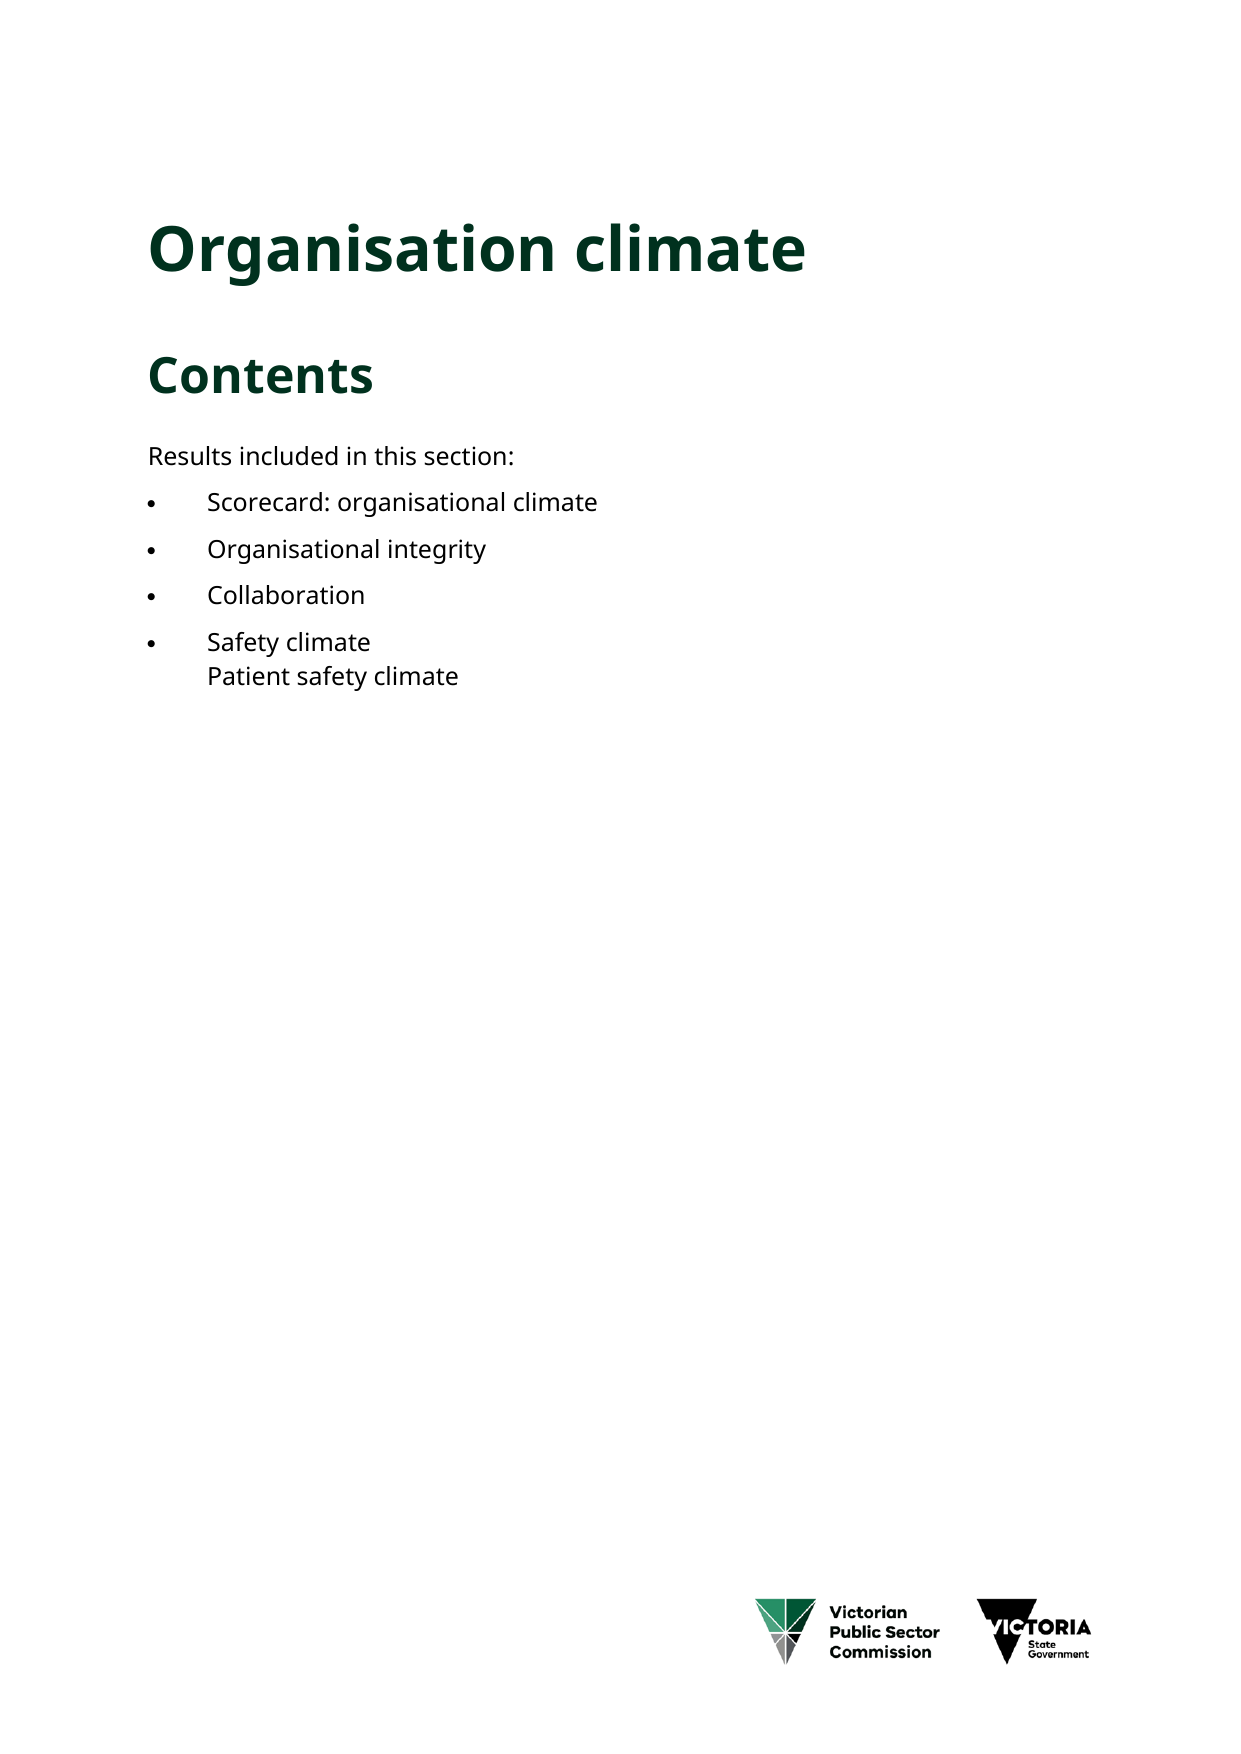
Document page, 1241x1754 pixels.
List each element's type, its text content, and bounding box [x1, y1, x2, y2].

list Scorecard: organisational climate [148, 485, 1092, 519]
list Organisational integrity [148, 531, 1092, 566]
picture [754, 1598, 1093, 1666]
list Safety climate Patient safety climate [148, 624, 1092, 692]
list Collaboration [148, 578, 1092, 612]
subtitle Organisation climate [148, 205, 1092, 290]
subtitle Contents [148, 340, 1092, 408]
text Results included in this section: [148, 438, 1092, 473]
